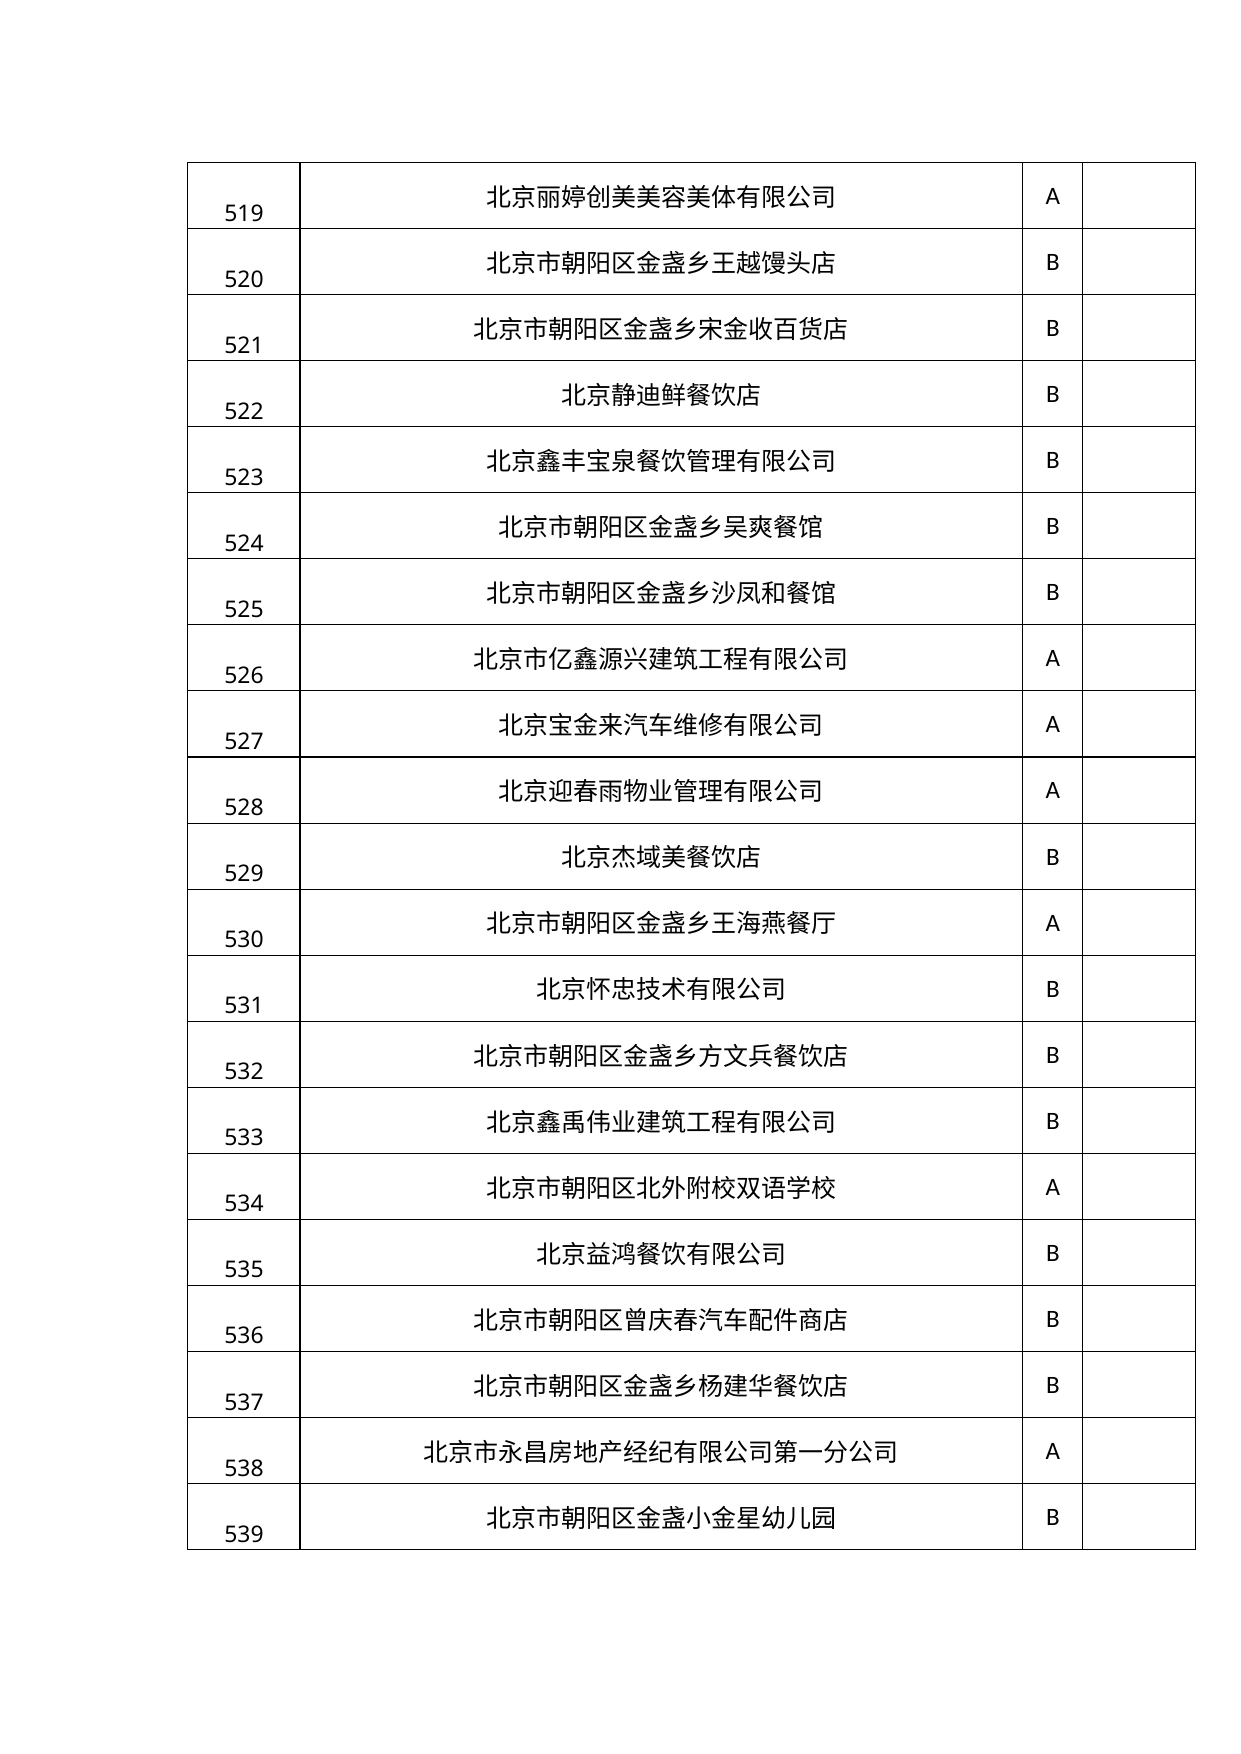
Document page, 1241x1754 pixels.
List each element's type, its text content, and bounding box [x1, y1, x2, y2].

table_cell 533 [188, 1088, 299, 1153]
table_cell 521 [188, 295, 299, 360]
table_cell [1083, 758, 1195, 822]
table_cell B [1023, 427, 1082, 492]
table_cell [1083, 295, 1195, 360]
table_cell B [1023, 1484, 1082, 1549]
table_cell B [1023, 1352, 1082, 1417]
table_cell A [1023, 163, 1082, 228]
table_cell 529 [188, 824, 299, 888]
table_cell 北京市朝阳区金盏乡杨建华餐饮店 [301, 1352, 1022, 1417]
table_cell 520 [188, 229, 299, 294]
table_cell B [1023, 1220, 1082, 1285]
table_cell [1083, 163, 1195, 228]
table_cell B [1023, 824, 1082, 888]
table_cell [1083, 1154, 1195, 1219]
table_cell 北京市朝阳区北外附校双语学校 [301, 1154, 1022, 1219]
table_cell 北京宝金来汽车维修有限公司 [301, 691, 1022, 756]
table_cell 北京鑫丰宝泉餐饮管理有限公司 [301, 427, 1022, 492]
table_cell 北京市朝阳区金盏乡方文兵餐饮店 [301, 1022, 1022, 1087]
table_cell 528 [188, 758, 299, 822]
table_cell 522 [188, 361, 299, 426]
table_cell B [1023, 229, 1082, 294]
table_cell [1083, 625, 1195, 690]
table_cell 525 [188, 559, 299, 624]
table_cell B [1023, 1088, 1082, 1153]
table_cell 北京市朝阳区金盏乡王越馒头店 [301, 229, 1022, 294]
table_cell 北京市朝阳区金盏乡宋金收百货店 [301, 295, 1022, 360]
table_cell [1083, 493, 1195, 558]
table_cell B [1023, 559, 1082, 624]
table_cell 530 [188, 890, 299, 954]
table_cell 537 [188, 1352, 299, 1417]
table_cell A [1023, 758, 1082, 822]
table_cell [1083, 1022, 1195, 1087]
table_cell 534 [188, 1154, 299, 1219]
table_cell 北京静迪鲜餐饮店 [301, 361, 1022, 426]
table_cell 536 [188, 1286, 299, 1351]
table_cell [1083, 229, 1195, 294]
table_cell A [1023, 1154, 1082, 1219]
table_cell A [1023, 625, 1082, 690]
table_cell B [1023, 295, 1082, 360]
table_cell [1083, 890, 1195, 954]
table_cell 北京迎春雨物业管理有限公司 [301, 758, 1022, 822]
table_cell [1083, 1220, 1195, 1285]
table_cell A [1023, 1418, 1082, 1483]
table_cell 538 [188, 1418, 299, 1483]
table_cell 北京市朝阳区金盏乡沙凤和餐馆 [301, 559, 1022, 624]
table_cell A [1023, 890, 1082, 954]
table_cell [1083, 824, 1195, 888]
table_cell 535 [188, 1220, 299, 1285]
table_cell 北京市朝阳区金盏乡吴爽餐馆 [301, 493, 1022, 558]
table_cell [1083, 559, 1195, 624]
table_cell 北京市亿鑫源兴建筑工程有限公司 [301, 625, 1022, 690]
table_cell 北京怀忠技术有限公司 [301, 956, 1022, 1021]
table_cell 北京丽婷创美美容美体有限公司 [301, 163, 1022, 228]
table_cell [1083, 691, 1195, 756]
table_cell 北京杰域美餐饮店 [301, 824, 1022, 888]
table_cell 北京市朝阳区金盏小金星幼儿园 [301, 1484, 1022, 1549]
table_cell B [1023, 361, 1082, 426]
table_cell [1083, 1418, 1195, 1483]
table_cell [1083, 1286, 1195, 1351]
table_cell [1083, 427, 1195, 492]
table_cell 北京益鸿餐饮有限公司 [301, 1220, 1022, 1285]
table_cell 北京市永昌房地产经纪有限公司第一分公司 [301, 1418, 1022, 1483]
table_cell 北京市朝阳区金盏乡王海燕餐厅 [301, 890, 1022, 954]
table_cell 北京市朝阳区曾庆春汽车配件商店 [301, 1286, 1022, 1351]
table_cell 539 [188, 1484, 299, 1549]
table_cell [1083, 361, 1195, 426]
table_cell B [1023, 1022, 1082, 1087]
table_cell 531 [188, 956, 299, 1021]
table_cell [1083, 1088, 1195, 1153]
table_cell B [1023, 1286, 1082, 1351]
table_cell [1083, 1352, 1195, 1417]
table_cell 519 [188, 163, 299, 228]
table_cell B [1023, 493, 1082, 558]
table_cell [1083, 1484, 1195, 1549]
table_cell A [1023, 691, 1082, 756]
table_cell [1083, 956, 1195, 1021]
table_cell B [1023, 956, 1082, 1021]
table_cell 527 [188, 691, 299, 756]
table_cell 523 [188, 427, 299, 492]
table_cell 524 [188, 493, 299, 558]
table_cell 526 [188, 625, 299, 690]
table_cell 北京鑫禹伟业建筑工程有限公司 [301, 1088, 1022, 1153]
table_cell 532 [188, 1022, 299, 1087]
